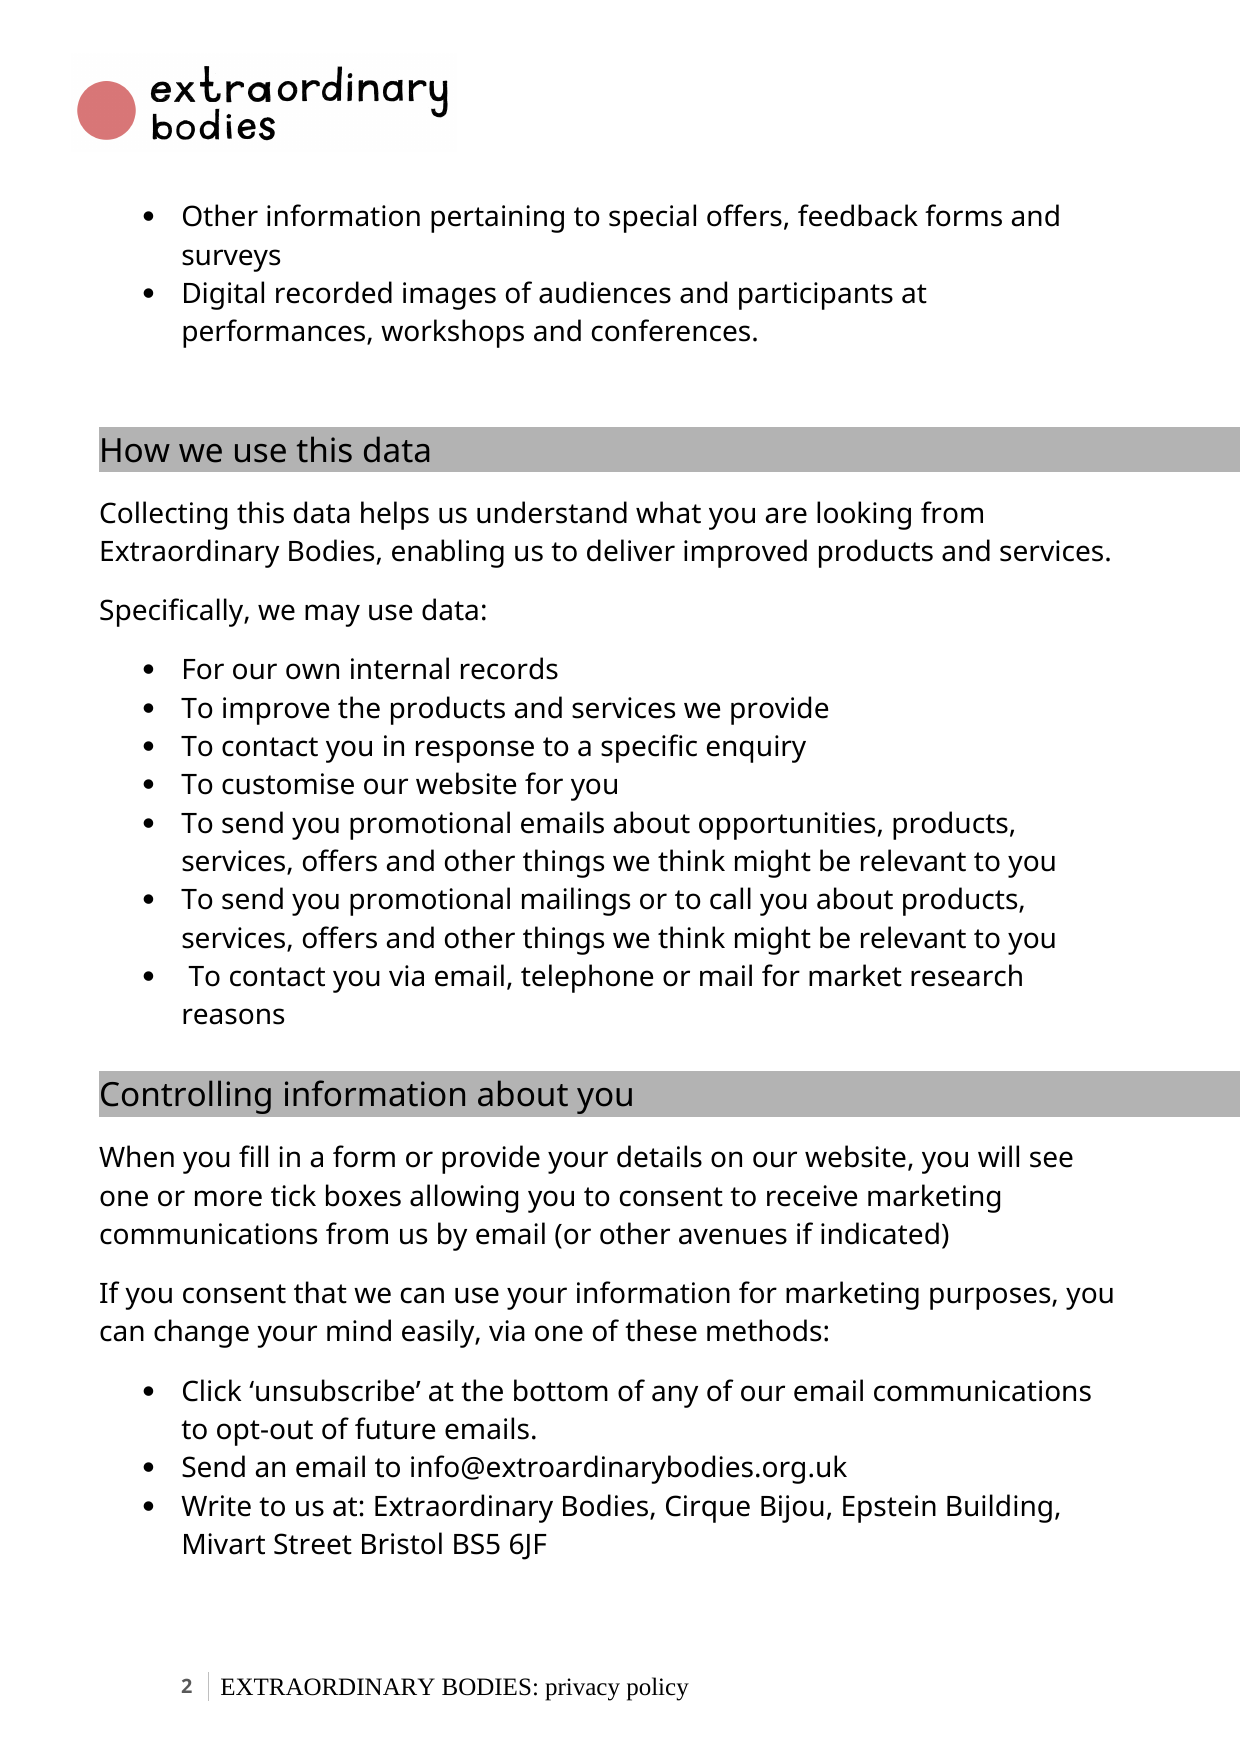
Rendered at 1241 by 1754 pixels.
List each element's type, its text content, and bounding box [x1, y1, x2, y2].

list Digital recorded images of audiences and participants at performances, workshops and conferences. [143, 273, 1118, 350]
text Controlling information about you [99, 1071, 1240, 1117]
text Collecting this data helps us understand what you are looking from Extraordinary Bodies, enabling us to deliver improved products and services. [99, 493, 1118, 569]
text When you fill in a form or provide your details on our website, you will see one or more tick boxes allowing you to consent to receive marketing communications from us by email (or other avenues if indicated) [99, 1137, 1118, 1252]
list To send you promotional mailings or to call you about products, services, offers and other things we think might be relevant to you [143, 879, 1118, 956]
list To contact you in response to a specific enquiry [143, 726, 1118, 764]
list To contact you via email, telephone or mail for market research reasons [143, 956, 1118, 1033]
text Specifically, we may use data: [99, 590, 1118, 629]
list To improve the products and services we provide [143, 688, 1118, 726]
list Click ‘unsubscribe’ at the bottom of any of our email communications to opt-out of future emails. [143, 1371, 1118, 1447]
list Send an email to info@extroardinarybodies.org.uk [143, 1447, 1118, 1486]
picture [70, 53, 457, 152]
text If you consent that we can use your information for marketing purposes, you can change your mind easily, via one of these methods: [99, 1273, 1118, 1350]
text How we use this data [99, 427, 1240, 472]
list Write to us at: Extraordinary Bodies, Cirque Bijou, Epstein Building, Mivart Street Bristol BS5 6JF [143, 1486, 1118, 1562]
list Other information pertaining to special offers, feedback forms and surveys [143, 197, 1118, 273]
list For our own internal records [143, 649, 1118, 688]
list To send you promotional emails about opportunities, products, services, offers and other things we think might be relevant to you [143, 803, 1118, 879]
list To customise our website for you [143, 764, 1118, 803]
